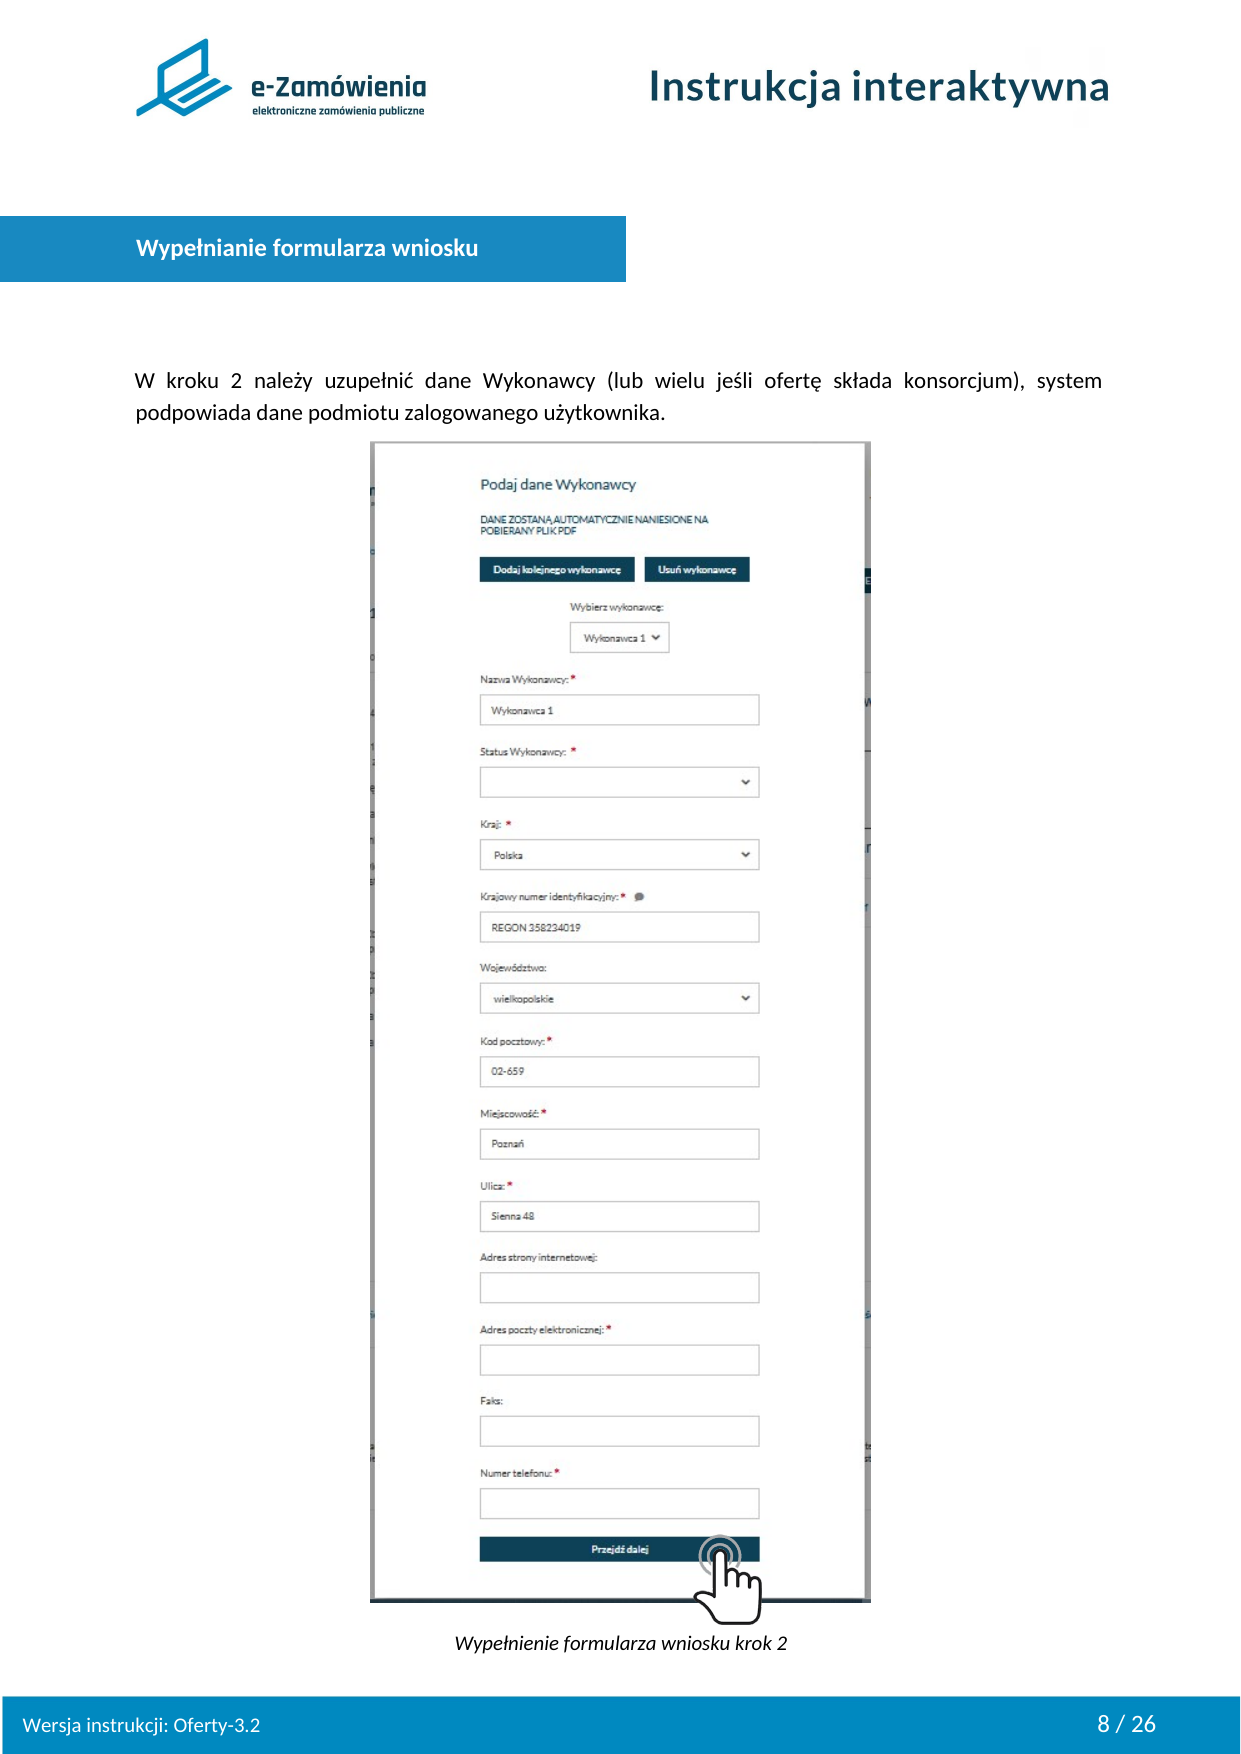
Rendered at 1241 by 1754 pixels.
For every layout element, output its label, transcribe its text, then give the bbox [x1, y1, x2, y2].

text Wypełnienie formularza wniosku krok 2 [147, 1630, 1097, 1655]
text W kroku 2 należy uzupełnić dane Wykonawcy (lub wielu jeśli ofertę składa konsorcjum), system podpowiada dane podmiotu zalogowanego użytkownika. [134, 366, 1104, 426]
picture [0, 0, 1241, 1754]
